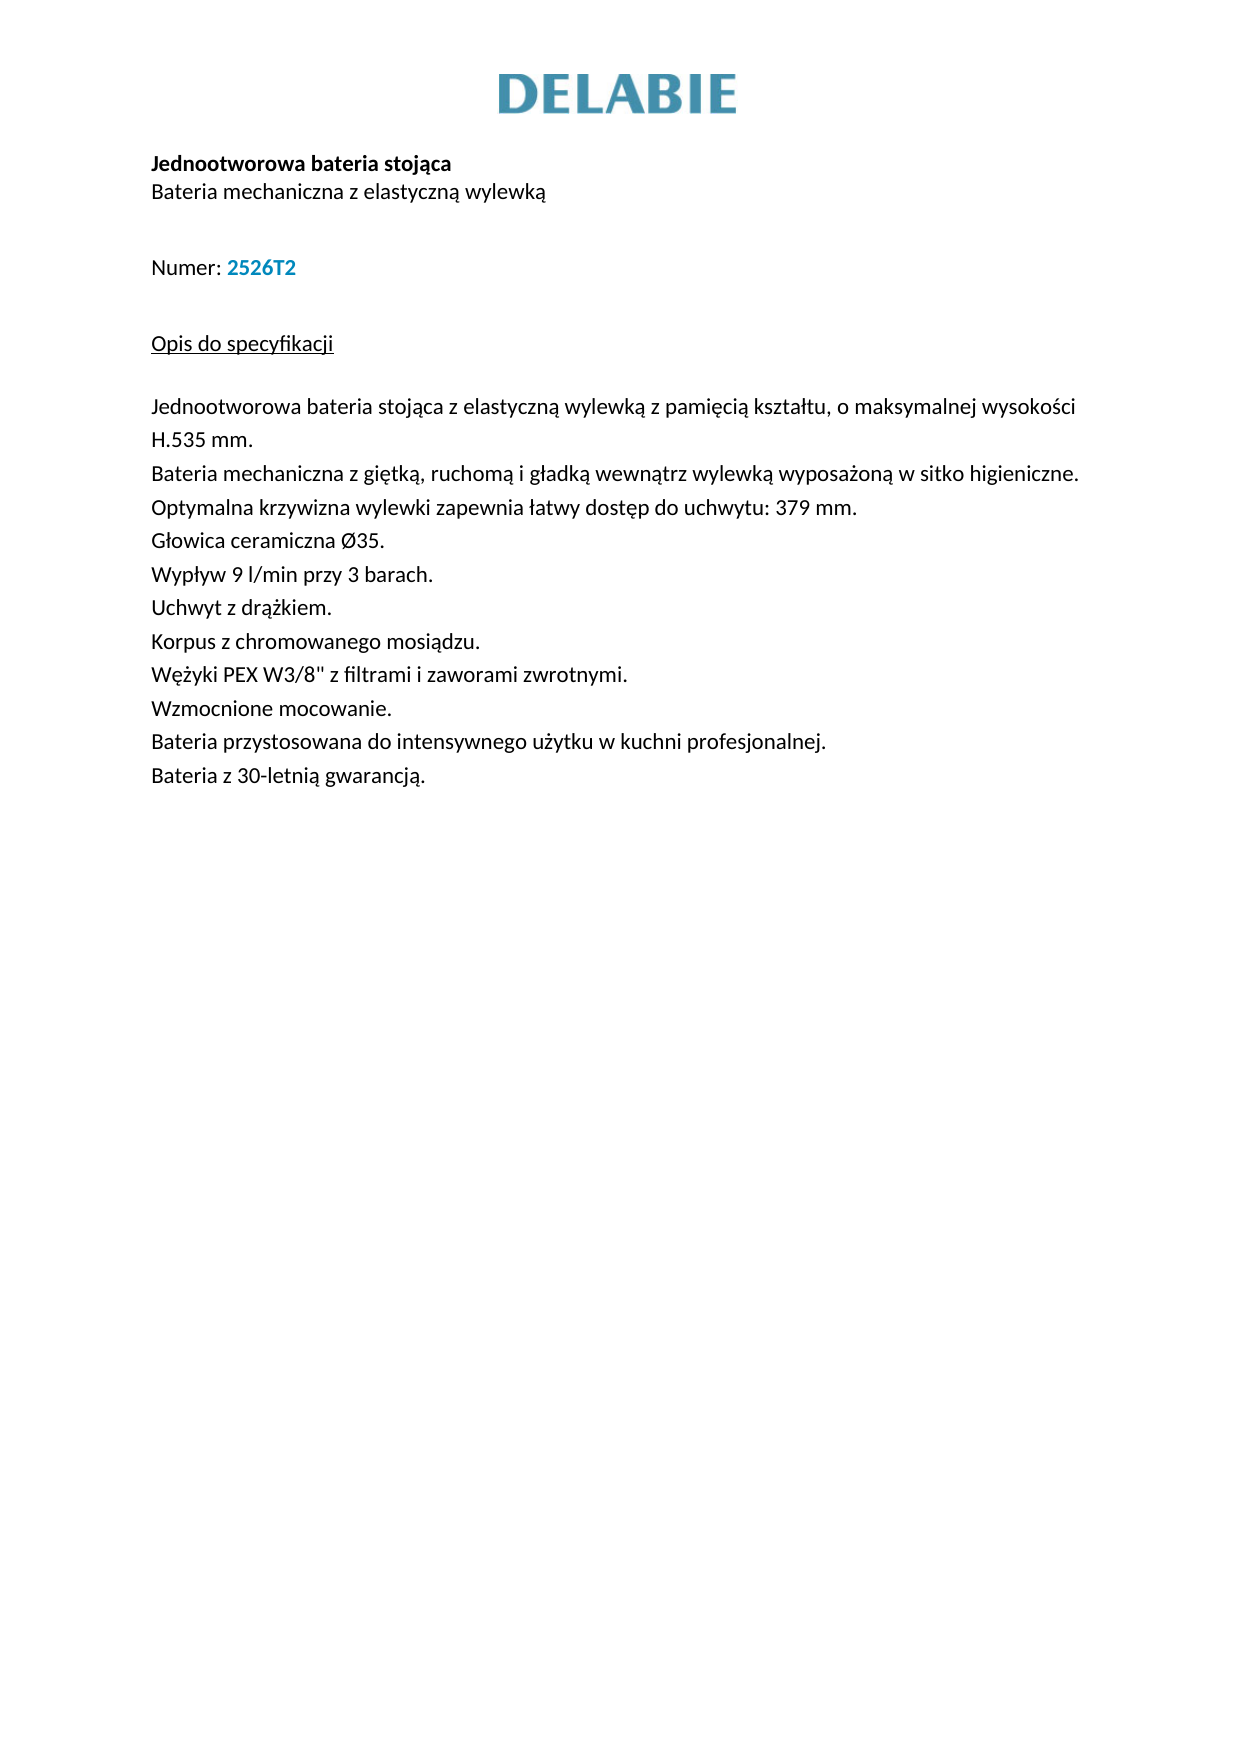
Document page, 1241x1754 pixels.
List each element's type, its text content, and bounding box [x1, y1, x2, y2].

text Głowica ceramiczna Ø35. [151, 526, 1084, 554]
text Wypływ 9 l/min przy 3 barach. [151, 560, 1084, 588]
text Jednootworowa bateria stojąca [151, 149, 1084, 177]
text Wężyki PEX W3/8" z filtrami i zaworami zwrotnymi. [151, 660, 1084, 688]
text Numer: 2526T2 [151, 253, 1084, 281]
text Uchwyt z drążkiem. [151, 593, 1084, 621]
text Bateria przystosowana do intensywnego użytku w kuchni profesjonalnej. [151, 727, 1084, 755]
text Bateria mechaniczna z elastyczną wylewką [151, 177, 1084, 205]
text Optymalna krzywizna wylewki zapewnia łatwy dostęp do uchwytu: 379 mm. [151, 493, 1084, 521]
text Opis do specyfikacji [151, 329, 1084, 357]
text Jednootworowa bateria stojąca z elastyczną wylewką z pamięcią kształtu, o maksymalnej wysokości H.535 mm. [151, 392, 1084, 453]
text Wzmocnione mocowanie. [151, 694, 1084, 722]
text Bateria z 30-letnią gwarancją. [151, 761, 1084, 789]
picture [497, 74, 738, 114]
text Bateria mechaniczna z giętką, ruchomą i gładką wewnątrz wylewką wyposażoną w sitko higieniczne. [151, 459, 1084, 487]
text Korpus z chromowanego mosiądzu. [151, 627, 1084, 655]
